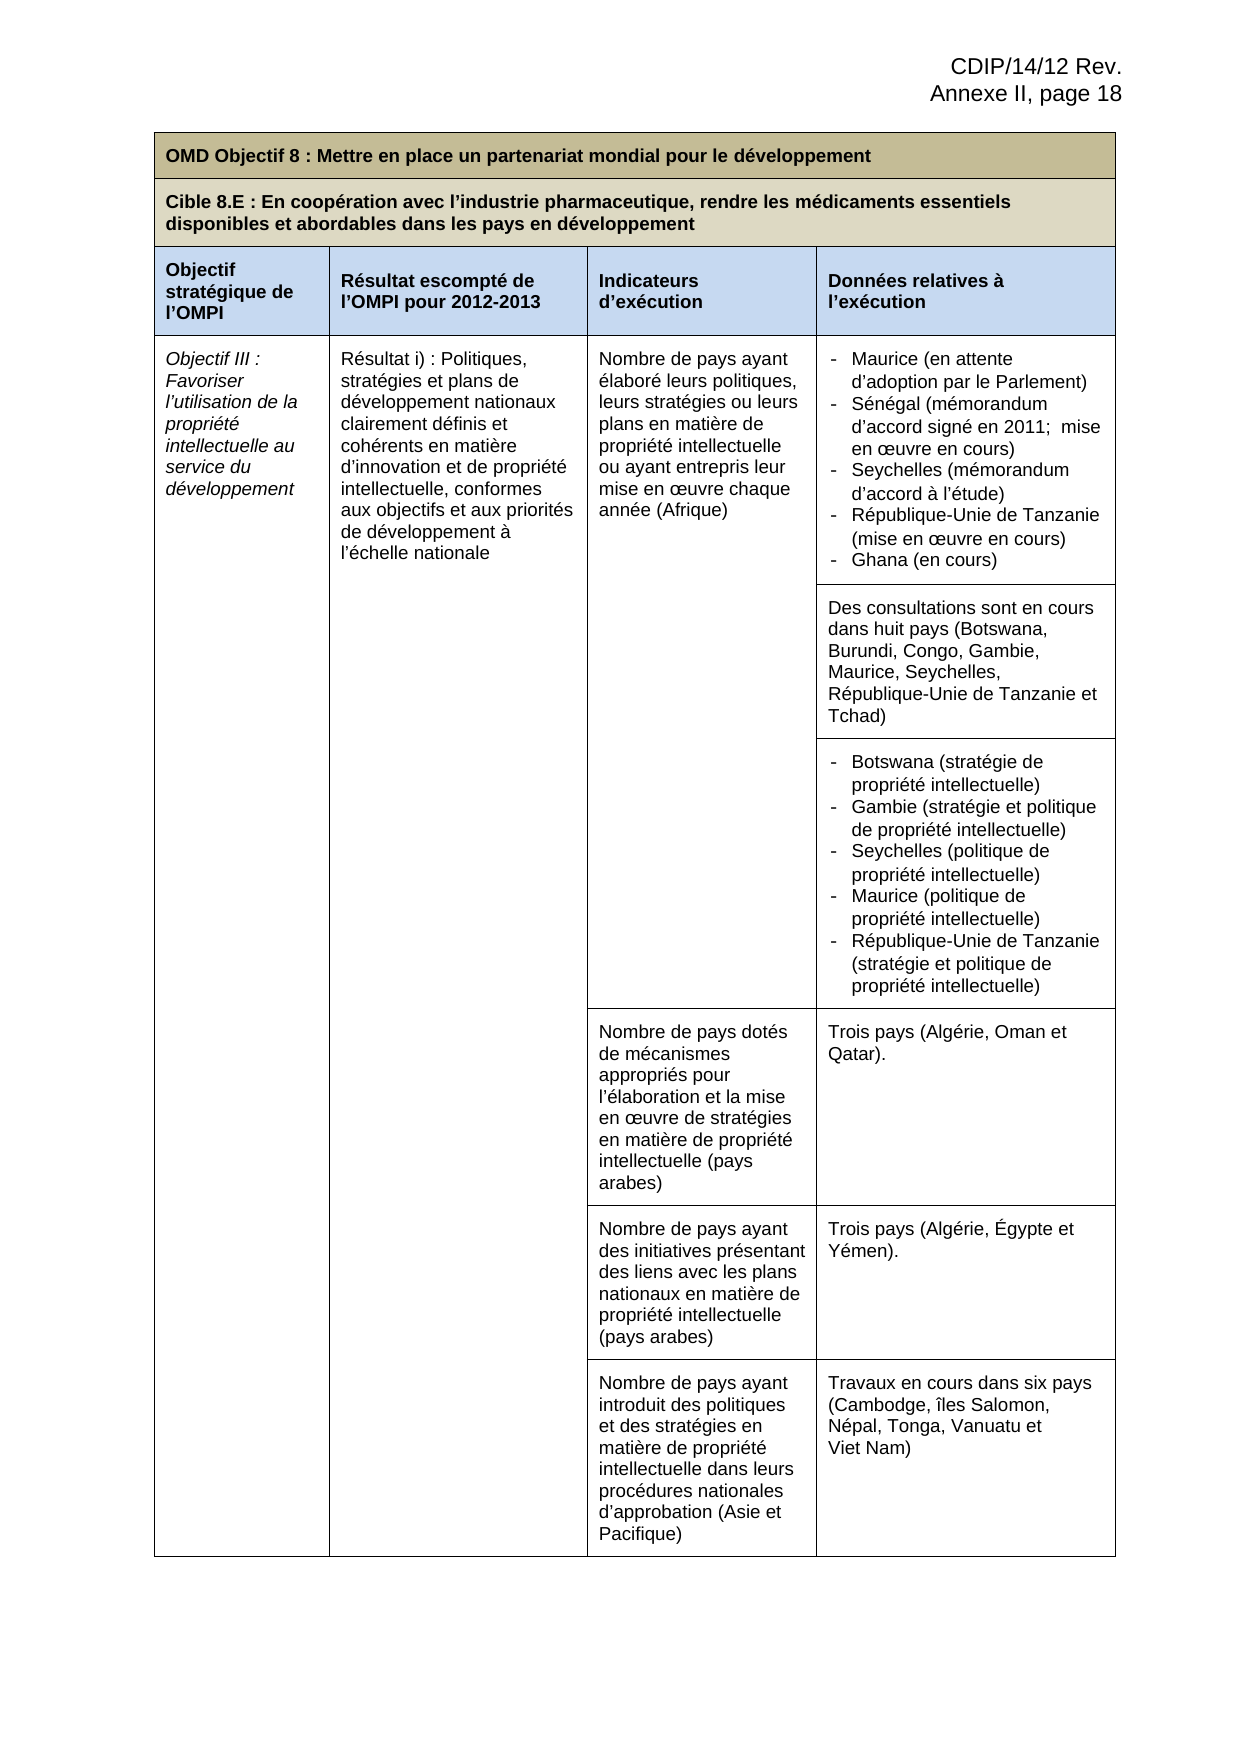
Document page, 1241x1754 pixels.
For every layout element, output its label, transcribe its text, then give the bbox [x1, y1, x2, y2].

table_cell Nombre de pays ayant élaboré leurs politiques, leurs stratégies ou leurs plans en matière de propriété intellectuelle ou ayant entrepris leur mise en œuvre chaque année (Afrique) [588, 336, 816, 1008]
table_cell Résultat escompté de l’OMPI pour 2012-2013 [330, 247, 587, 335]
table_cell Trois pays (Algérie, Oman et Qatar). [817, 1009, 1115, 1205]
table_cell Des consultations sont en cours dans huit pays (Botswana, Burundi, Congo, Gambie, Maurice, Seychelles, République-Unie de Tanzanie et Tchad) [817, 585, 1115, 738]
table_cell Résultat i) : Politiques, stratégies et plans de développement nationaux clairement définis et cohérents en matière d’innovation et de propriété intellectuelle, conformes aux objectifs et aux priorités de développement à l’échelle nationale [330, 336, 587, 1556]
table_cell Maurice (en attente d’adoption par le Parlement) Sénégal (mémorandum d’accord signé en 2011; mise en œuvre en cours) Seychelles (mémorandum d’accord à l’étude) République-Unie de Tanzanie (mise en œuvre en cours) Ghana (en cours) [817, 336, 1115, 584]
table_cell Indicateurs d’exécution [588, 247, 816, 335]
table_cell Objectif III : Favoriser l’utilisation de la propriété intellectuelle au service du développement [155, 336, 329, 1556]
table_cell Cible 8.E : En coopération avec l’industrie pharmaceutique, rendre les médicaments essentiels disponibles et abordables dans les pays en développement [155, 179, 1115, 246]
table_cell OMD Objectif 8 : Mettre en place un partenariat mondial pour le développement [155, 133, 1115, 178]
table_cell Nombre de pays ayant des initiatives présentant des liens avec les plans nationaux en matière de propriété intellectuelle (pays arabes) [588, 1206, 816, 1359]
table_cell Nombre de pays dotés de mécanismes appropriés pour l’élaboration et la mise en œuvre de stratégies en matière de propriété intellectuelle (pays arabes) [588, 1009, 816, 1205]
table_cell Objectif stratégique de l’OMPI [155, 247, 329, 335]
table_cell Nombre de pays ayant introduit des politiques et des stratégies en matière de propriété intellectuelle dans leurs procédures nationales d’approbation (Asie et Pacifique) [588, 1360, 816, 1556]
table_cell Botswana (stratégie de propriété intellectuelle) Gambie (stratégie et politique de propriété intellectuelle) Seychelles (politique de propriété intellectuelle) Maurice (politique de propriété intellectuelle) République-Unie de Tanzanie (stratégie et politique de propriété intellectuelle) [817, 739, 1115, 1008]
table_cell Trois pays (Algérie, Égypte et Yémen). [817, 1206, 1115, 1359]
table_cell Données relatives à l’exécution [817, 247, 1115, 335]
table_cell Travaux en cours dans six pays (Cambodge, îles Salomon, Népal, Tonga, Vanuatu et Viet Nam) [817, 1360, 1115, 1556]
